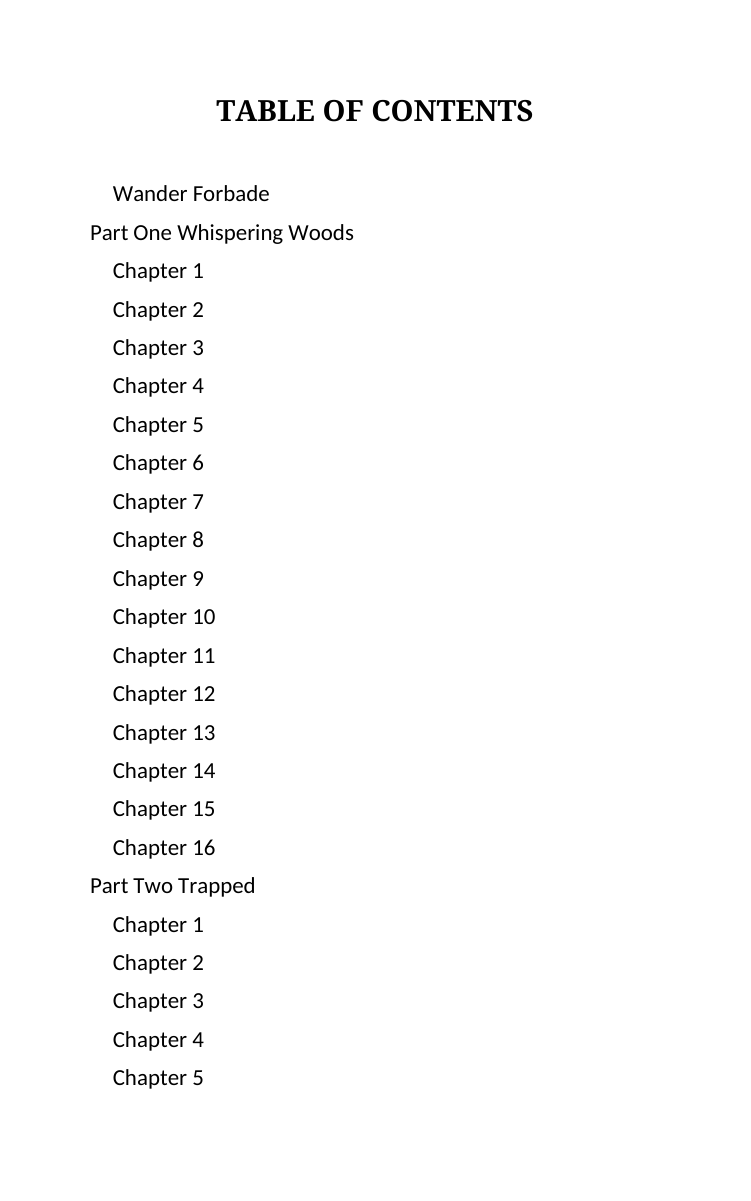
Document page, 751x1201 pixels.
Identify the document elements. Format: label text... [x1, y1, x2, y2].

text Part One Whispering Woods [90, 218, 660, 246]
text Chapter 5 [113, 1063, 660, 1092]
text Chapter 2 [113, 295, 660, 323]
text Chapter 14 [113, 756, 660, 784]
text Chapter 4 [113, 372, 660, 400]
text Chapter 11 [113, 641, 660, 669]
text Chapter 5 [113, 410, 660, 438]
text Chapter 15 [113, 794, 660, 822]
text Chapter 3 [113, 333, 660, 361]
text Chapter 16 [113, 833, 660, 861]
text Chapter 12 [113, 679, 660, 707]
text Chapter 2 [113, 948, 660, 976]
text Chapter 3 [113, 987, 660, 1015]
text Chapter 4 [113, 1025, 660, 1053]
text Part Two Trapped [90, 871, 660, 899]
text Chapter 1 [113, 256, 660, 284]
text Wander Forbade [113, 179, 660, 207]
text Chapter 7 [113, 487, 660, 515]
text Chapter 6 [113, 448, 660, 477]
text Chapter 1 [113, 910, 660, 938]
text Chapter 9 [113, 564, 660, 592]
text Chapter 10 [113, 602, 660, 630]
text Chapter 8 [113, 525, 660, 553]
title TABLE OF CONTENTS [90, 90, 660, 129]
text Chapter 13 [113, 718, 660, 746]
